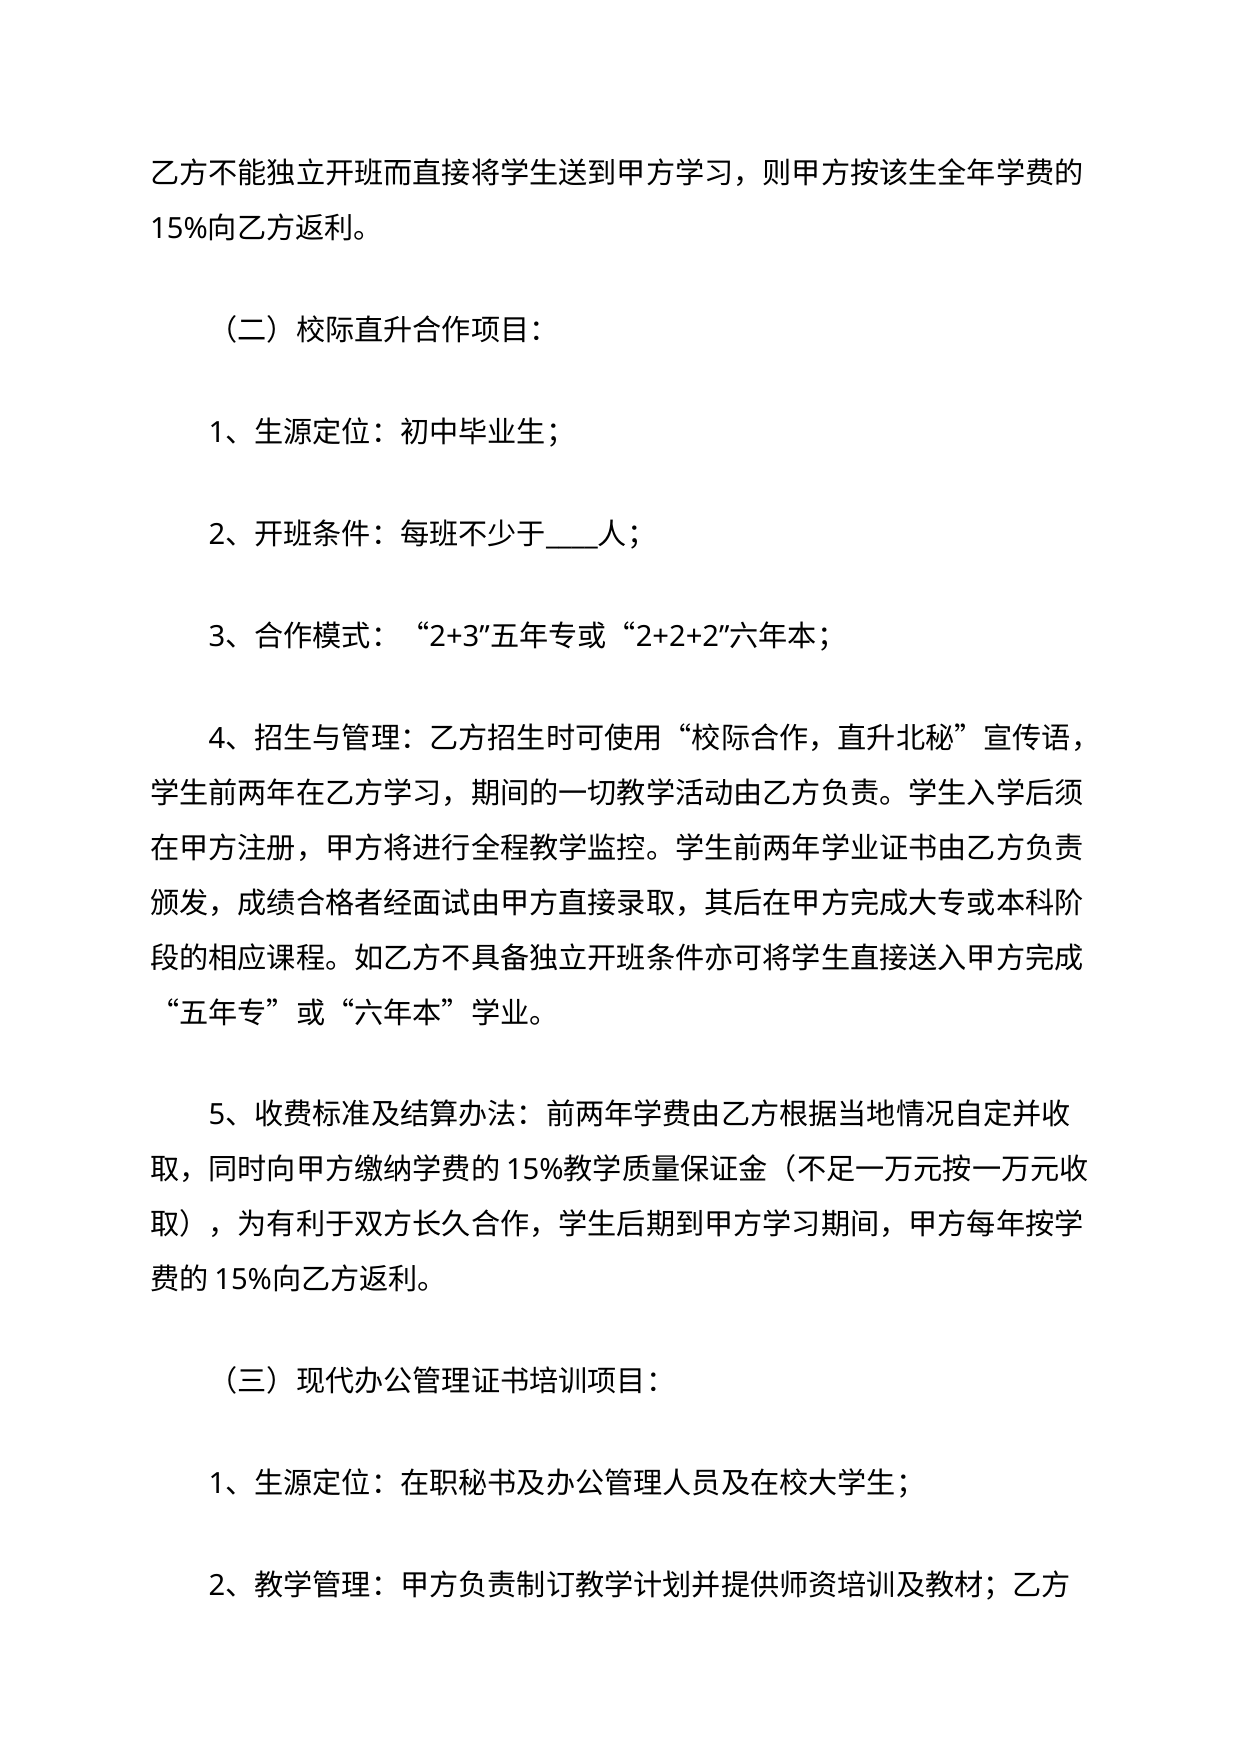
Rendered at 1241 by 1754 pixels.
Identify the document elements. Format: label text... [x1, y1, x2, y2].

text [150, 1562, 1090, 1604]
text （二）校际直升合作项目： [150, 307, 1090, 349]
text 5、收费标准及结算办法：前两年学费由乙方根据当地情况自定并收取，同时向甲方缴纳学费的15%教学质量保证金（不足一万元按一万元收取），为有利于双方长久合作，学生后期到甲方学习期间，甲方每年按学费的15%向乙方返利。 [150, 1091, 1090, 1298]
text 1、生源定位：初中毕业生； [150, 409, 1090, 451]
text 1、生源定位：在职秘书及办公管理人员及在校大学生； [150, 1459, 1090, 1502]
text （三）现代办公管理证书培训项目： [150, 1358, 1090, 1400]
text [150, 150, 1090, 247]
text 3、合作模式：“2+3”五年专或“2+2+2”六年本； [150, 613, 1090, 655]
text 4、招生与管理：乙方招生时可使用“校际合作，直升北秘”宣传语，学生前两年在乙方学习，期间的一切教学活动由乙方负责。学生入学后须在甲方注册，甲方将进行全程教学监控。学生前两年学业证书由乙方负责颁发，成绩合格者经面试由甲方直接录取，其后在甲方完成大专或本科阶段的相应课程。如乙方不具备独立开班条件亦可将学生直接送入甲方完成“五年专”或“六年本”学业。 [150, 714, 1090, 1031]
text 2、开班条件：每班不少于____人； [150, 511, 1090, 553]
